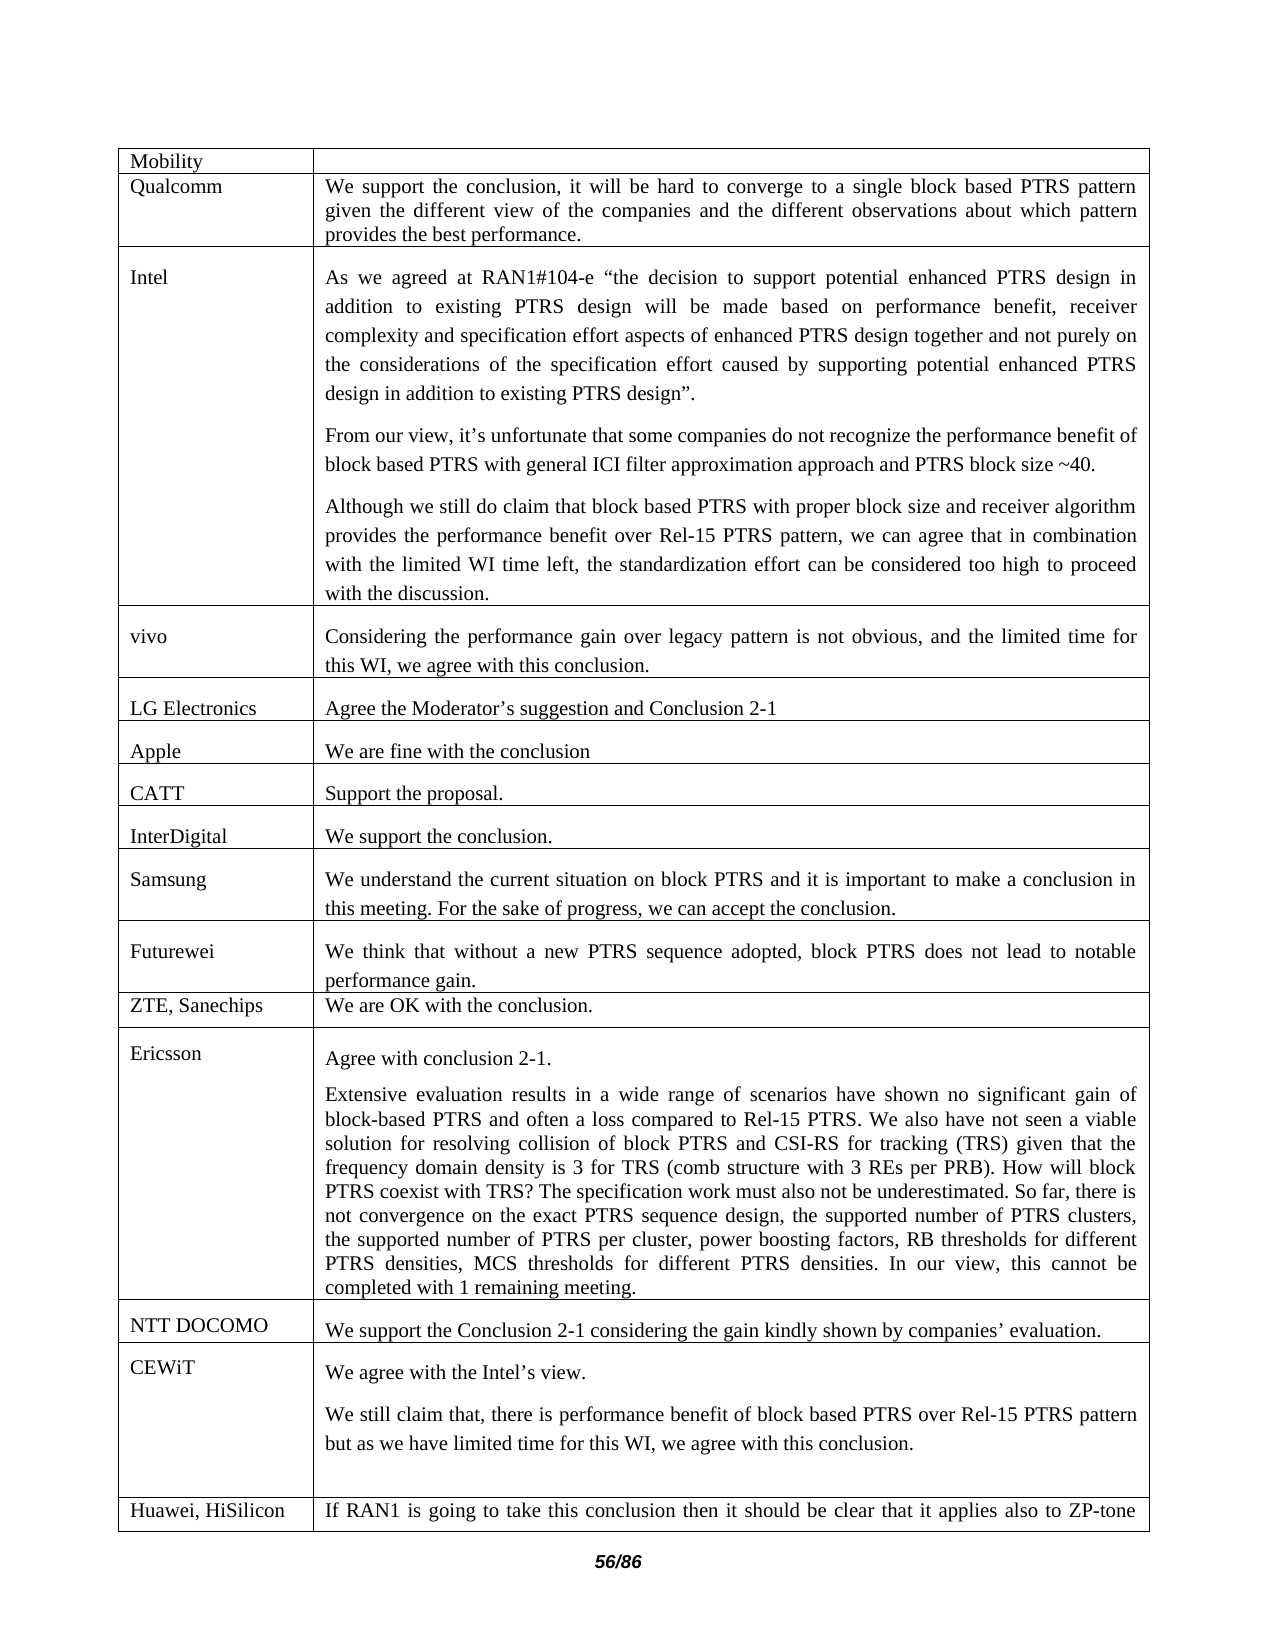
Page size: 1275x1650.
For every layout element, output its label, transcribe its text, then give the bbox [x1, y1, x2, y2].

table_cell LG Electronics [119, 678, 313, 720]
table_cell Huawei, HiSilicon [119, 1498, 313, 1531]
table_cell Qualcomm [119, 174, 313, 246]
table_cell We think that without a new PTRS sequence adopted, block PTRS does not lead to notable performance gain. [314, 921, 1149, 992]
table_cell CATT [119, 764, 313, 805]
table_cell Apple [119, 721, 313, 763]
table_cell Agree the Moderator’s suggestion and Conclusion 2-1 [314, 678, 1149, 720]
table_cell We agree with the Intel’s view. We still claim that, there is performance benefit of block based PTRS over Rel-15 PTRS pattern but as we have limited time for this WI, we agree with this conclusion. [314, 1343, 1149, 1497]
table_cell CEWiT [119, 1343, 313, 1497]
table_cell ZTE, Sanechips [119, 993, 313, 1027]
table_cell As we agreed at RAN1#104-e “the decision to support potential enhanced PTRS design in addition to existing PTRS design will be made based on performance benefit, receiver complexity and specification effort aspects of enhanced PTRS design together and not purely on the considerations of the specification effort caused by supporting potential enhanced PTRS design in addition to existing PTRS design”. From our view, it’s unfortunate that some companies do not recognize the performance benefit of block based PTRS with general ICI filter approximation approach and PTRS block size ~40. Although we still do claim that block based PTRS with proper block size and receiver algorithm provides the performance benefit over Rel-15 PTRS pattern, we can agree that in combination with the limited WI time left, the standardization effort can be considered too high to proceed with the discussion. [314, 247, 1149, 605]
table_cell Agree with conclusion 2-1. Extensive evaluation results in a wide range of scenarios have shown no significant gain of block-based PTRS and often a loss compared to Rel-15 PTRS. We also have not seen a viable solution for resolving collision of block PTRS and CSI-RS for tracking (TRS) given that the frequency domain density is 3 for TRS (comb structure with 3 REs per PRB). How will block PTRS coexist with TRS? The specification work must also not be underestimated. So far, there is not convergence on the exact PTRS sequence design, the supported number of PTRS clusters, the supported number of PTRS per cluster, power boosting factors, RB thresholds for different PTRS densities, MCS thresholds for different PTRS densities. In our view, this cannot be completed with 1 remaining meeting. [314, 1028, 1149, 1299]
table_cell Intel [119, 247, 313, 605]
table_cell We support the conclusion. [314, 806, 1149, 848]
table_cell We understand the current situation on block PTRS and it is important to make a conclusion in this meeting. For the sake of progress, we can accept the conclusion. [314, 849, 1149, 920]
table_cell Considering the performance gain over legacy pattern is not obvious, and the limited time for this WI, we agree with this conclusion. [314, 606, 1149, 677]
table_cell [314, 1498, 1149, 1531]
table_cell Samsung [119, 849, 313, 920]
table_cell We support the Conclusion 2-1 considering the gain kindly shown by companies’ evaluation. [314, 1300, 1149, 1342]
table_cell vivo [119, 606, 313, 677]
table_cell NTT DOCOMO [119, 1300, 313, 1342]
table_cell We support the conclusion, it will be hard to converge to a single block based PTRS pattern given the different view of the companies and the different observations about which pattern provides the best performance. [314, 174, 1149, 246]
table_cell InterDigital [119, 806, 313, 848]
table_cell We are OK with the conclusion. [314, 993, 1149, 1027]
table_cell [119, 149, 313, 173]
table_cell Futurewei [119, 921, 313, 992]
table_cell Ericsson [119, 1028, 313, 1299]
table_cell Support the proposal. [314, 764, 1149, 805]
table_cell We are fine with the conclusion [314, 721, 1149, 763]
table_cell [314, 149, 1149, 173]
